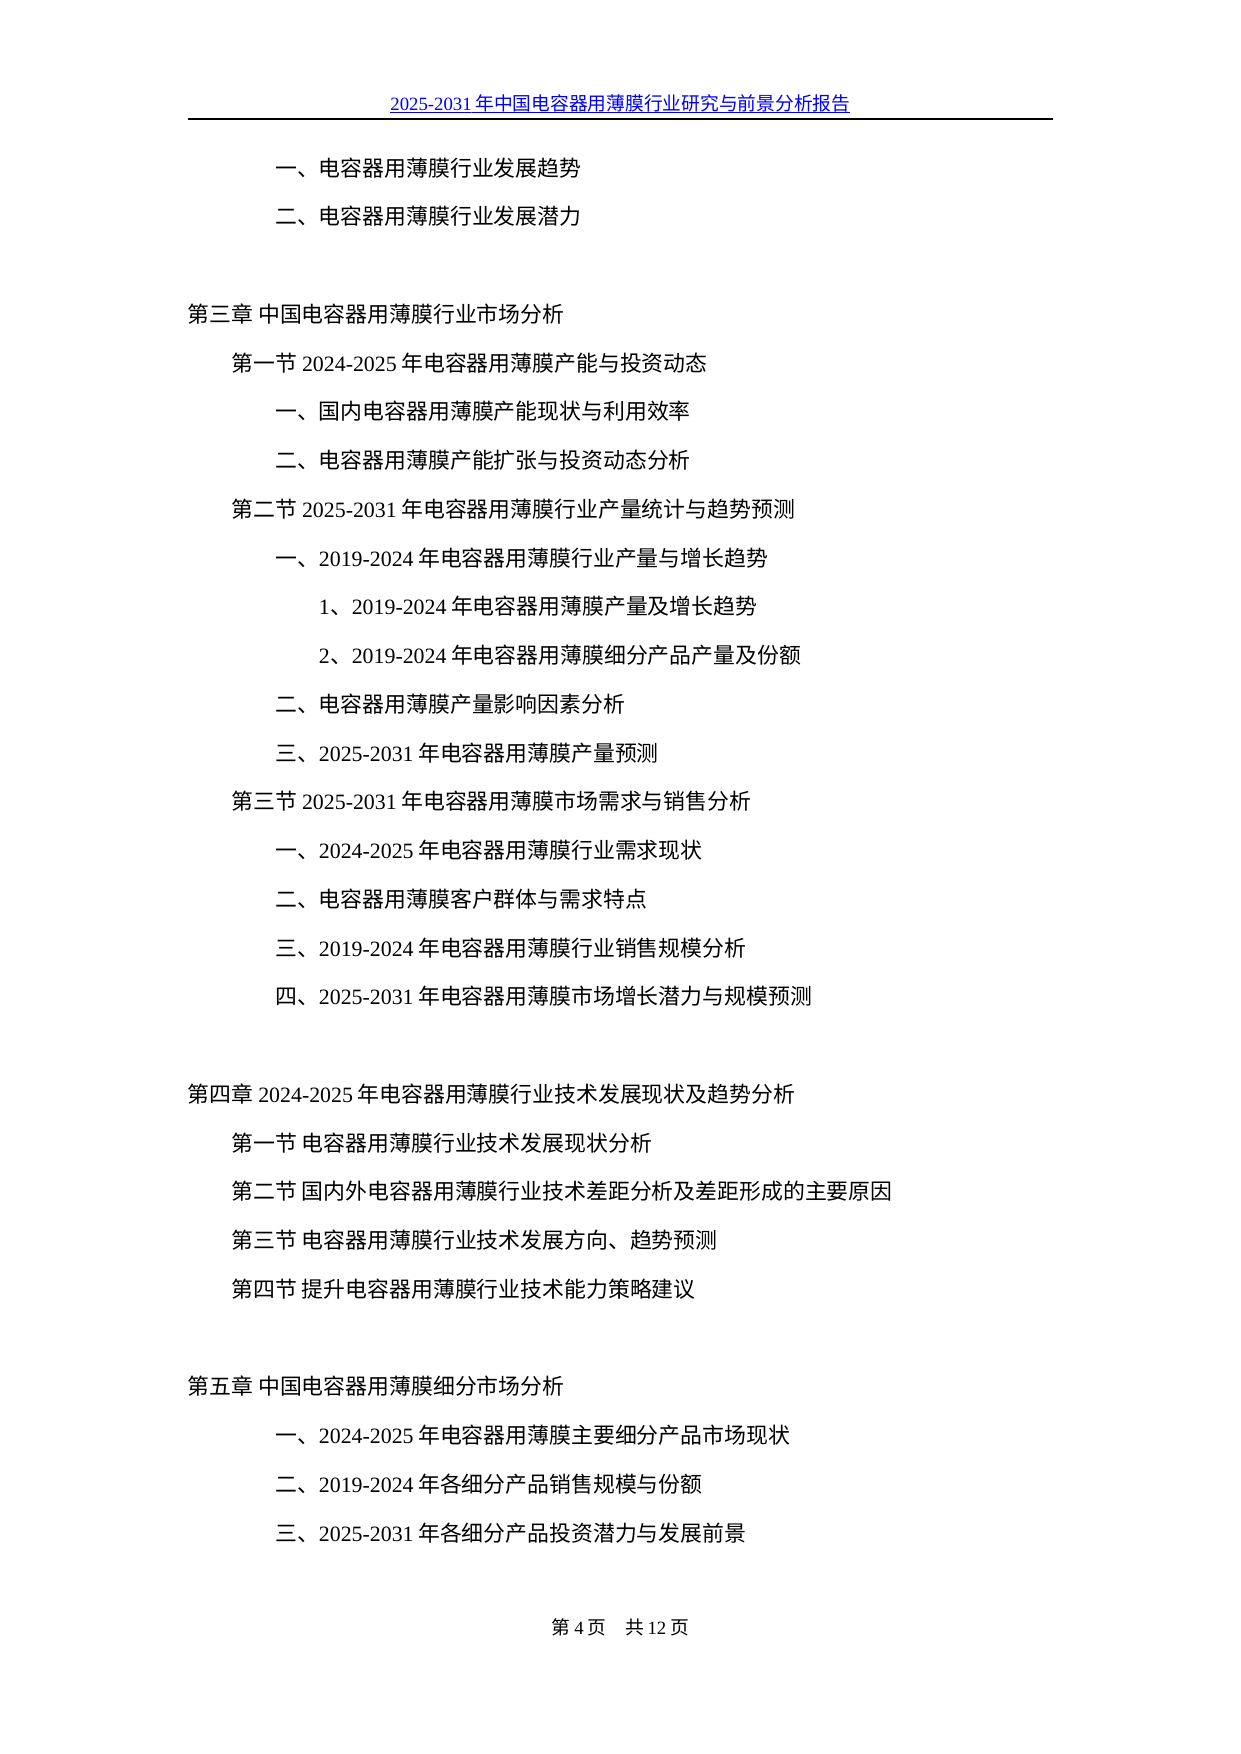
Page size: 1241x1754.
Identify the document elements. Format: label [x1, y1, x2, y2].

text [187, 150, 1053, 1548]
